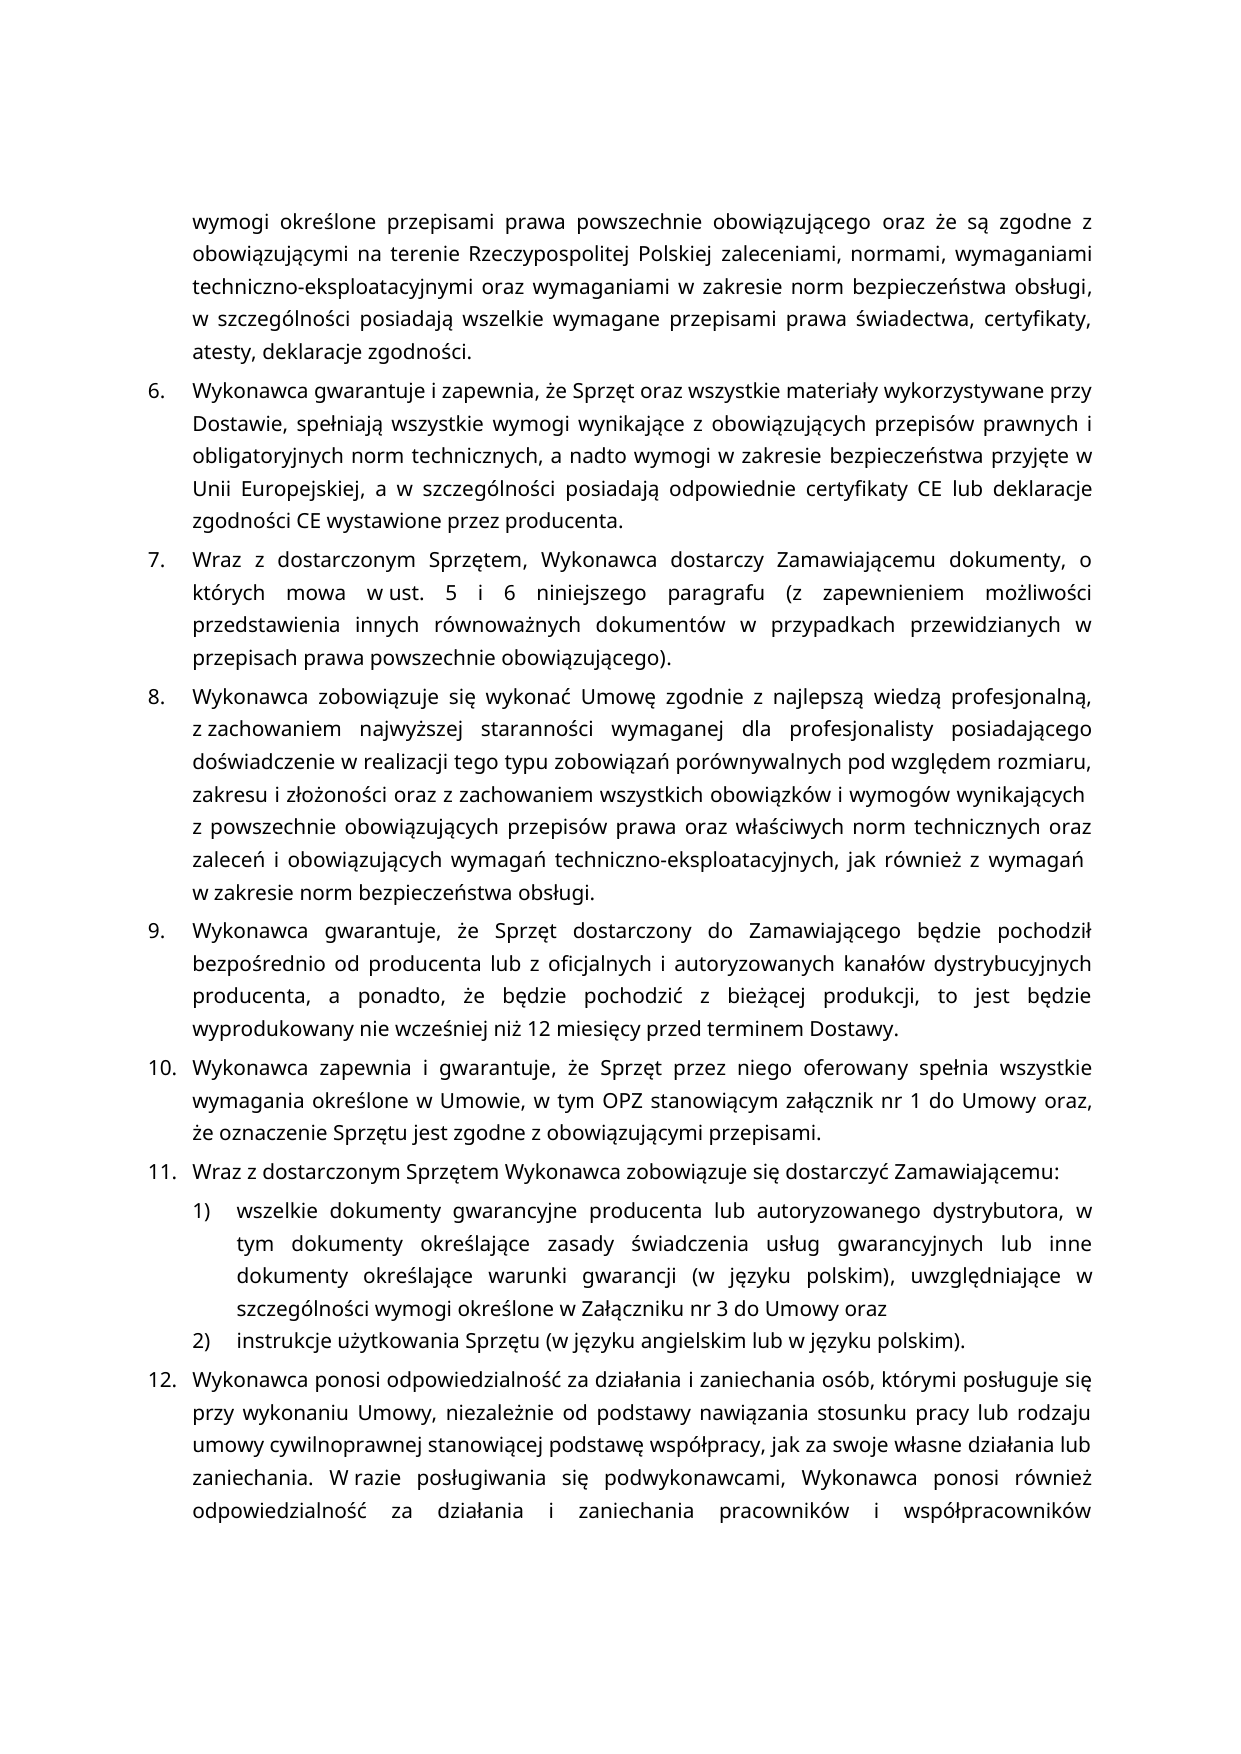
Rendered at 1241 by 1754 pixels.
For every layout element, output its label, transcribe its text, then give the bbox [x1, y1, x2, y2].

list Wykonawca gwarantuje, że Sprzęt dostarczony do Zamawiającego będzie pochodził bezpośrednio od producenta lub z oficjalnych i autoryzowanych kanałów dystrybucyjnych producenta, a ponadto, że będzie pochodzić z bieżącej produkcji, to jest będzie wyprodukowany nie wcześniej niż 12 miesięcy przed terminem Dostawy. [148, 916, 1092, 1043]
list Wykonawca zobowiązuje się wykonać Umowę zgodnie z najlepszą wiedzą profesjonalną, z zachowaniem najwyższej staranności wymaganej dla profesjonalisty posiadającego doświadczenie w realizacji tego typu zobowiązań porównywalnych pod względem rozmiaru, zakresu i złożoności oraz z zachowaniem wszystkich obowiązków i wymogów wynikających z powszechnie obowiązujących przepisów prawa oraz właściwych norm technicznych oraz zaleceń i obowiązujących wymagań techniczno-eksploatacyjnych, jak również z wymagań w zakresie norm bezpieczeństwa obsługi. [148, 682, 1092, 906]
list Wraz z dostarczonym Sprzętem, Wykonawca dostarczy Zamawiającemu dokumenty, o których mowa w ust. 5 i 6 niniejszego paragrafu (z zapewnieniem możliwości przedstawienia innych równoważnych dokumentów w przypadkach przewidzianych w przepisach prawa powszechnie obowiązującego). [148, 545, 1092, 672]
list instrukcje użytkowania Sprzętu (w języku angielskim lub w języku polskim). [192, 1326, 1092, 1355]
list wszelkie dokumenty gwarancyjne producenta lub autoryzowanego dystrybutora, w tym dokumenty określające zasady świadczenia usług gwarancyjnych lub inne dokumenty określające warunki gwarancji (w języku polskim), uwzględniające w szczególności wymogi określone w Załączniku nr 3 do Umowy oraz [192, 1196, 1092, 1322]
list Wykonawca gwarantuje i zapewnia, że Sprzęt oraz wszystkie materiały wykorzystywane przy Dostawie, spełniają wszystkie wymogi wynikające z obowiązujących przepisów prawnych i obligatoryjnych norm technicznych, a nadto wymogi w zakresie bezpieczeństwa przyjęte w Unii Europejskiej, a w szczególności posiadają odpowiednie certyfikaty CE lub deklaracje zgodności CE wystawione przez producenta. [148, 376, 1092, 535]
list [148, 207, 1092, 366]
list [148, 1365, 1092, 1524]
list Wraz z dostarczonym Sprzętem Wykonawca zobowiązuje się dostarczyć Zamawiającemu: [148, 1157, 1092, 1186]
list Wykonawca zapewnia i gwarantuje, że Sprzęt przez niego oferowany spełnia wszystkie wymagania określone w Umowie, w tym OPZ stanowiącym załącznik nr 1 do Umowy oraz, że oznaczenie Sprzętu jest zgodne z obowiązującymi przepisami. [148, 1053, 1092, 1147]
